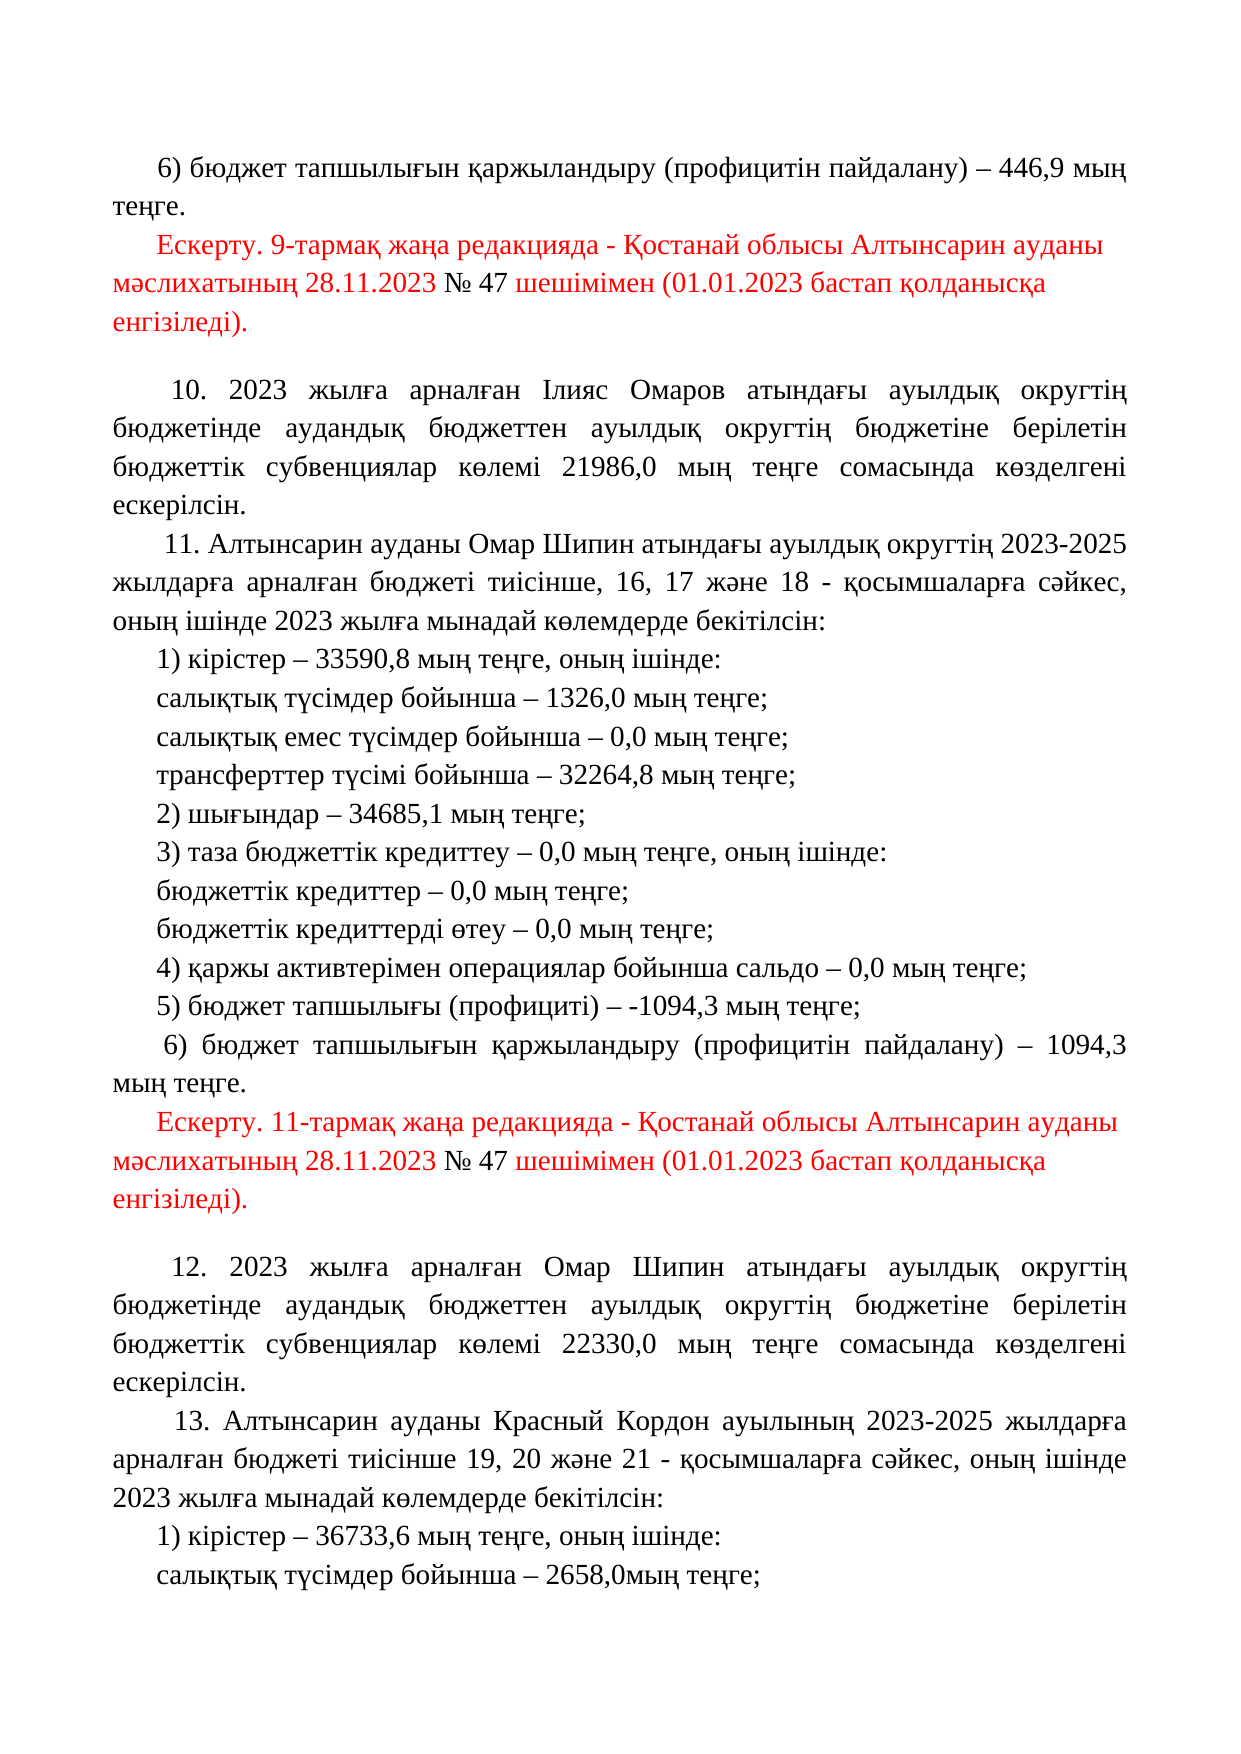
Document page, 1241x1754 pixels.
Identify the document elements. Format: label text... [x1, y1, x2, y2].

text бюджеттік кредиттерді өтеу – 0,0 мың теңге; [112, 911, 1128, 945]
text Ескерту. 9-тармақ жаңа редакцияда - Қостанай облысы Алтынсарин ауданы мәслихатының 28.11.2023 № 47 шешімімен (01.01.2023 бастап қолданысқа енгізіледі). [112, 227, 1128, 368]
text 4) қаржы активтерімен операциялар бойынша сальдо – 0,0 мың теңге; [112, 950, 1128, 983]
text 11. Алтынсарин ауданы Омар Шипин атындағы ауылдық округтің 2023-2025 жылдарға арналған бюджеті тиісінше, 16, 17 және 18 - қосымшаларға сәйкес, оның ішінде 2023 жылға мынадай көлемдерде бекітілсін: [112, 526, 1128, 637]
text 1) кірістер – 36733,6 мың теңге, оның ішінде: [112, 1518, 1128, 1552]
text 2) шығындар – 34685,1 мың теңге; [112, 796, 1128, 829]
text 5) бюджет тапшылығы (профициті) – -1094,3 мың теңге; [112, 988, 1128, 1022]
text салықтық түсімдер бойынша – 1326,0 мың теңге; [112, 680, 1128, 714]
text 6) бюджет тапшылығын қаржыландыру (профицитін пайдалану) – 1094,3 мың теңге. [112, 1027, 1128, 1099]
text 12. 2023 жылға арналған Омар Шипин атындағы ауылдық округтің бюджетінде аудандық бюджеттен ауылдық округтің бюджетіне берілетін бюджеттік субвенциялар көлемі 22330,0 мың теңге сомасында көзделгені ескерілсін. [112, 1249, 1128, 1398]
text 6) бюджет тапшылығын қаржыландыру (профицитін пайдалану) – 446,9 мың теңге. [112, 150, 1128, 222]
text бюджеттік кредиттер – 0,0 мың теңге; [112, 873, 1128, 906]
text 13. Алтынсарин ауданы Красный Кордон ауылының 2023-2025 жылдарға арналған бюджеті тиісінше 19, 20 және 21 - қосымшаларға сәйкес, оның ішінде 2023 жылға мынадай көлемдерде бекітілсін: [112, 1403, 1128, 1513]
text трансферттер түсімі бойынша – 32264,8 мың теңге; [112, 757, 1128, 791]
text 1) кірістер – 33590,8 мың теңге, оның ішінде: [112, 642, 1128, 675]
text Ескерту. 11-тармақ жаңа редакцияда - Қостанай облысы Алтынсарин ауданы мәслихатының 28.11.2023 № 47 шешімімен (01.01.2023 бастап қолданысқа енгізіледі). [112, 1104, 1128, 1245]
text 3) таза бюджеттік кредиттеу – 0,0 мың теңге, оның ішінде: [112, 834, 1128, 868]
text 10. 2023 жылға арналған Ілияс Омаров атындағы ауылдық округтің бюджетінде аудандық бюджеттен ауылдық округтің бюджетіне берілетін бюджеттік субвенциялар көлемі 21986,0 мың теңге сомасында көзделгені ескерілсін. [112, 372, 1128, 521]
text салықтық түсімдер бойынша – 2658,0мың теңге; [112, 1557, 1128, 1591]
text салықтық емес түсімдер бойынша – 0,0 мың теңге; [112, 719, 1128, 752]
